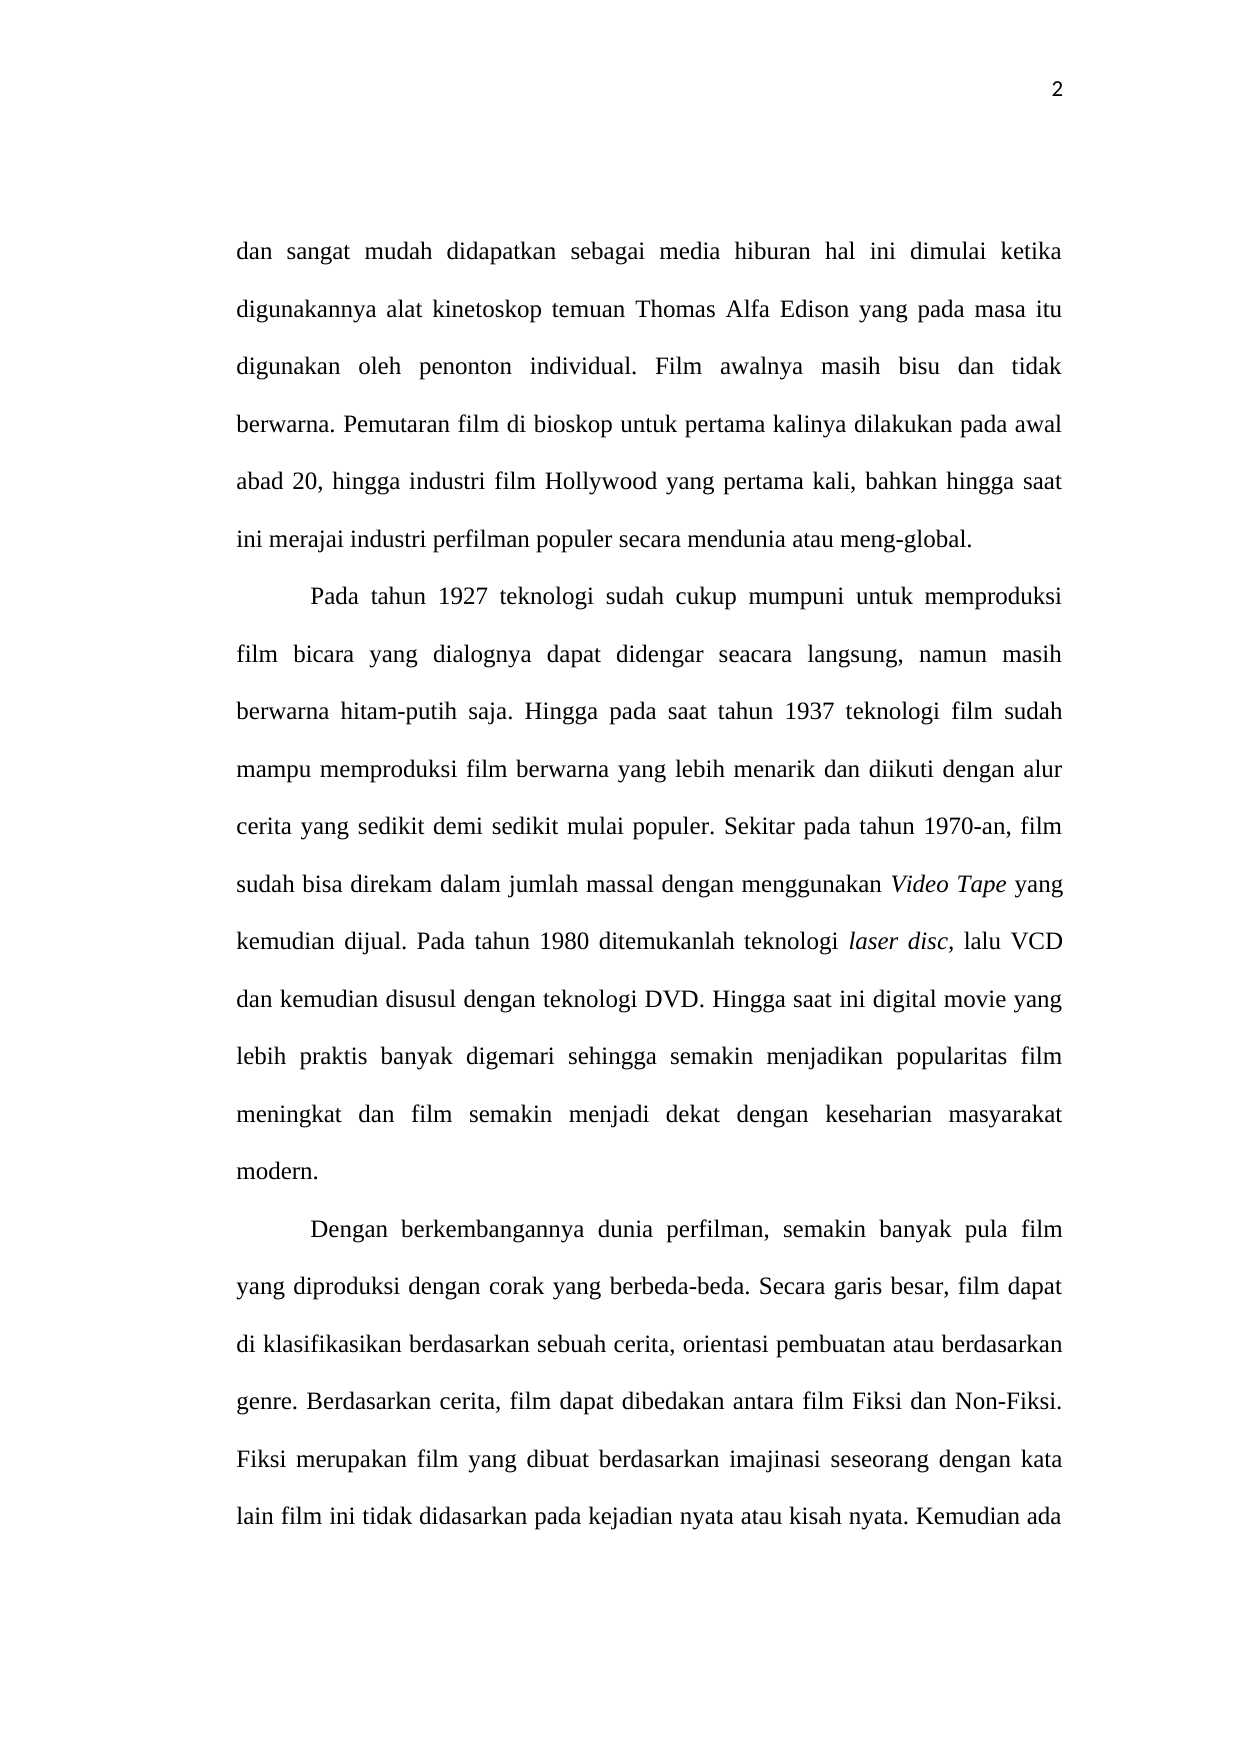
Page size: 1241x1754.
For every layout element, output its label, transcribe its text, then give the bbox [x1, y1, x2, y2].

text Pada tahun 1927 teknologi sudah cukup mumpuni untuk memproduksi film bicara yang dialognya dapat didengar seacara langsung, namun masih berwarna hitam-putih saja. Hingga pada saat tahun 1937 teknologi film sudah mampu memproduksi film berwarna yang lebih menarik dan diikuti dengan alur cerita yang sedikit demi sedikit mulai populer. Sekitar pada tahun 1970-an, film sudah bisa direkam dalam jumlah massal dengan menggunakan Video Tape yang kemudian dijual. Pada tahun 1980 ditemukanlah teknologi laser disc, lalu VCD dan kemudian disusul dengan teknologi DVD. Hingga saat ini digital movie yang lebih praktis banyak digemari sehingga semakin menjadikan popularitas film meningkat dan film semakin menjadi dekat dengan keseharian masyarakat modern. [236, 581, 1063, 1185]
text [236, 236, 1063, 552]
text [236, 1214, 1063, 1530]
